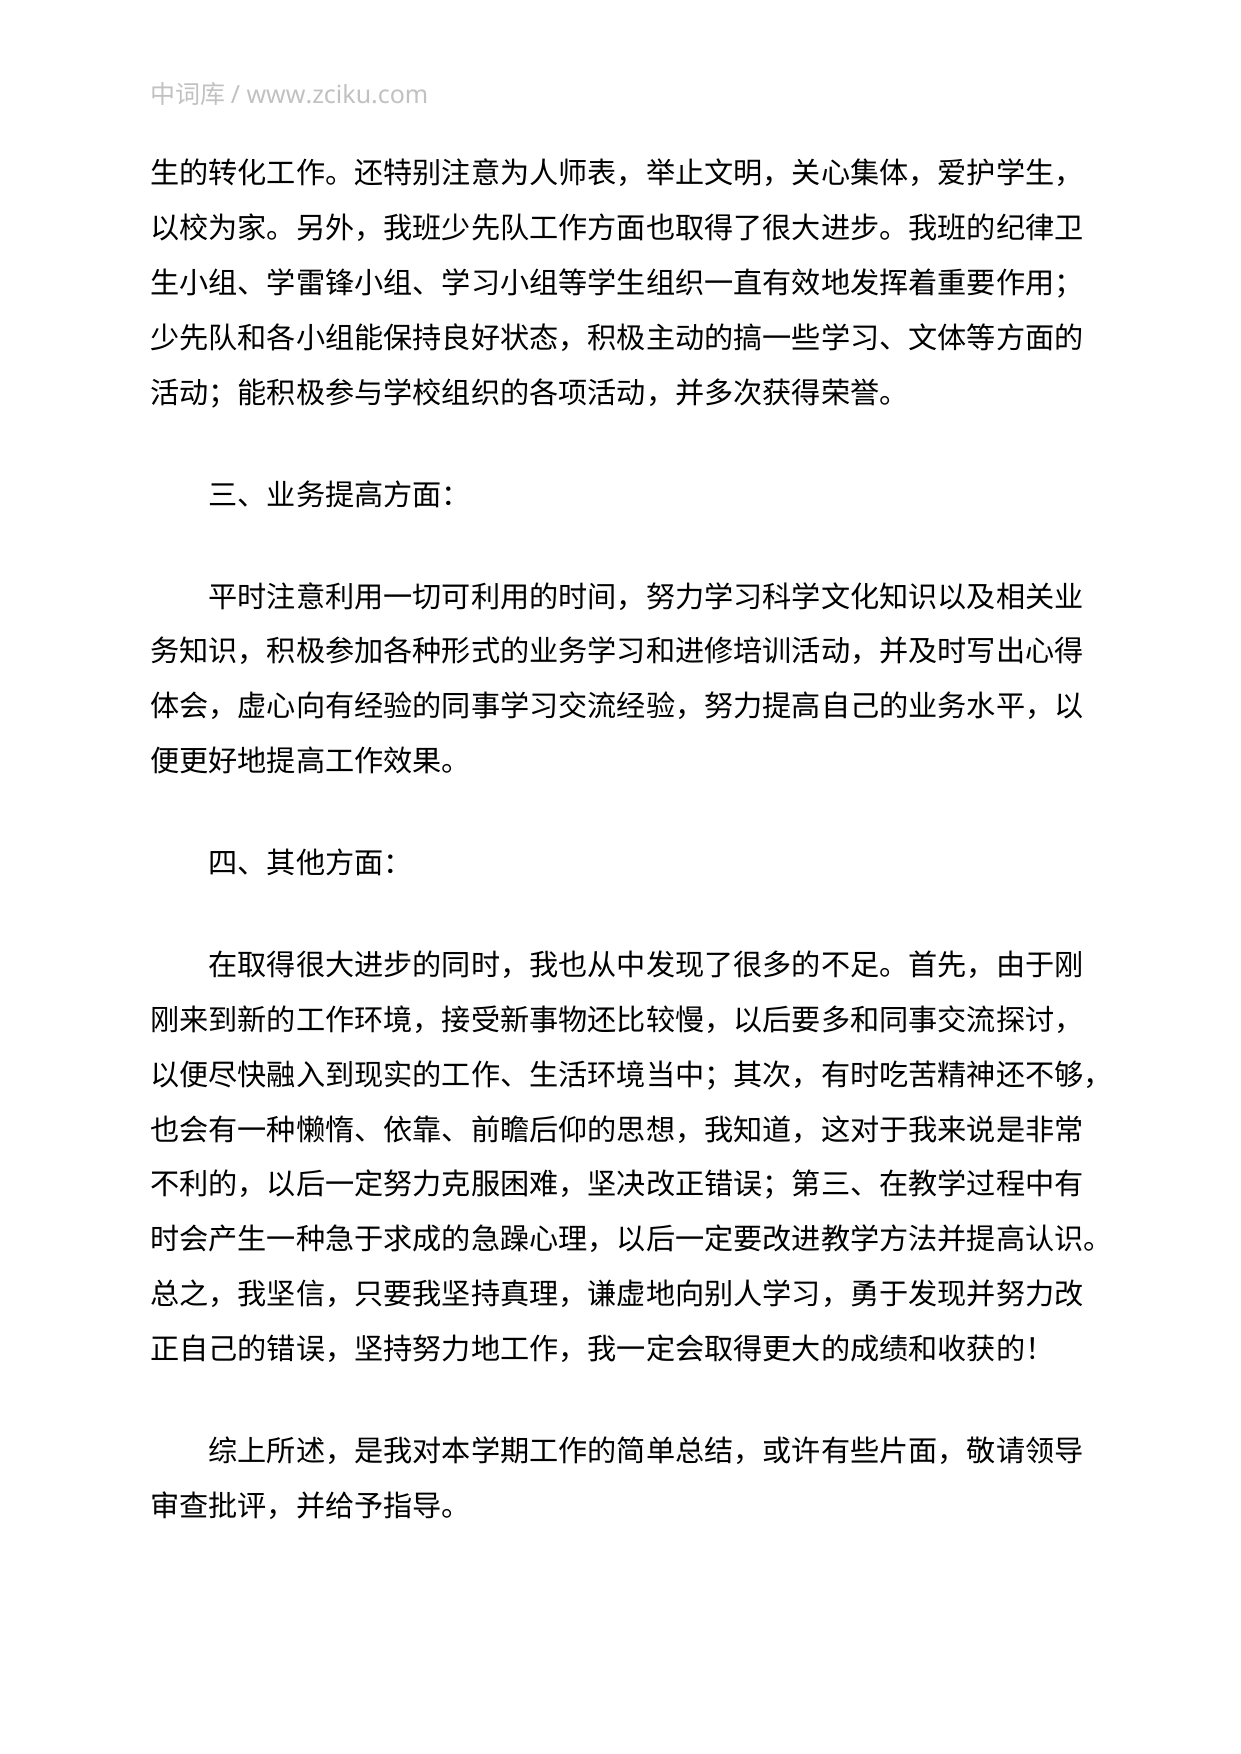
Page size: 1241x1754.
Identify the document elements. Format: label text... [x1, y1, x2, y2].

text 在取得很大进步的同时，我也从中发现了很多的不足。首先，由于刚刚来到新的工作环境，接受新事物还比较慢，以后要多和同事交流探讨，以便尽快融入到现实的工作、生活环境当中；其次，有时吃苦精神还不够，也会有一种懒惰、依靠、前瞻后仰的思想，我知道，这对于我来说是非常不利的，以后一定努力克服困难，坚决改正错误；第三、在教学过程中有时会产生一种急于求成的急躁心理，以后一定要改进教学方法并提高认识。总之，我坚信，只要我坚持真理，谦虚地向别人学习，勇于发现并努力改正自己的错误，坚持努力地工作，我一定会取得更大的成绩和收获的！ [150, 941, 1090, 1368]
text 四、其他方面： [150, 839, 1090, 882]
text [150, 150, 1090, 412]
text 综上所述，是我对本学期工作的简单总结，或许有些片面，敬请领导审查批评，并给予指导。 [150, 1427, 1090, 1524]
text 平时注意利用一切可利用的时间，努力学习科学文化知识以及相关业务知识，积极参加各种形式的业务学习和进修培训活动，并及时写出心得体会，虚心向有经验的同事学习交流经验，努力提高自己的业务水平，以便更好地提高工作效果。 [150, 573, 1090, 780]
text 三、业务提高方面： [150, 471, 1090, 514]
